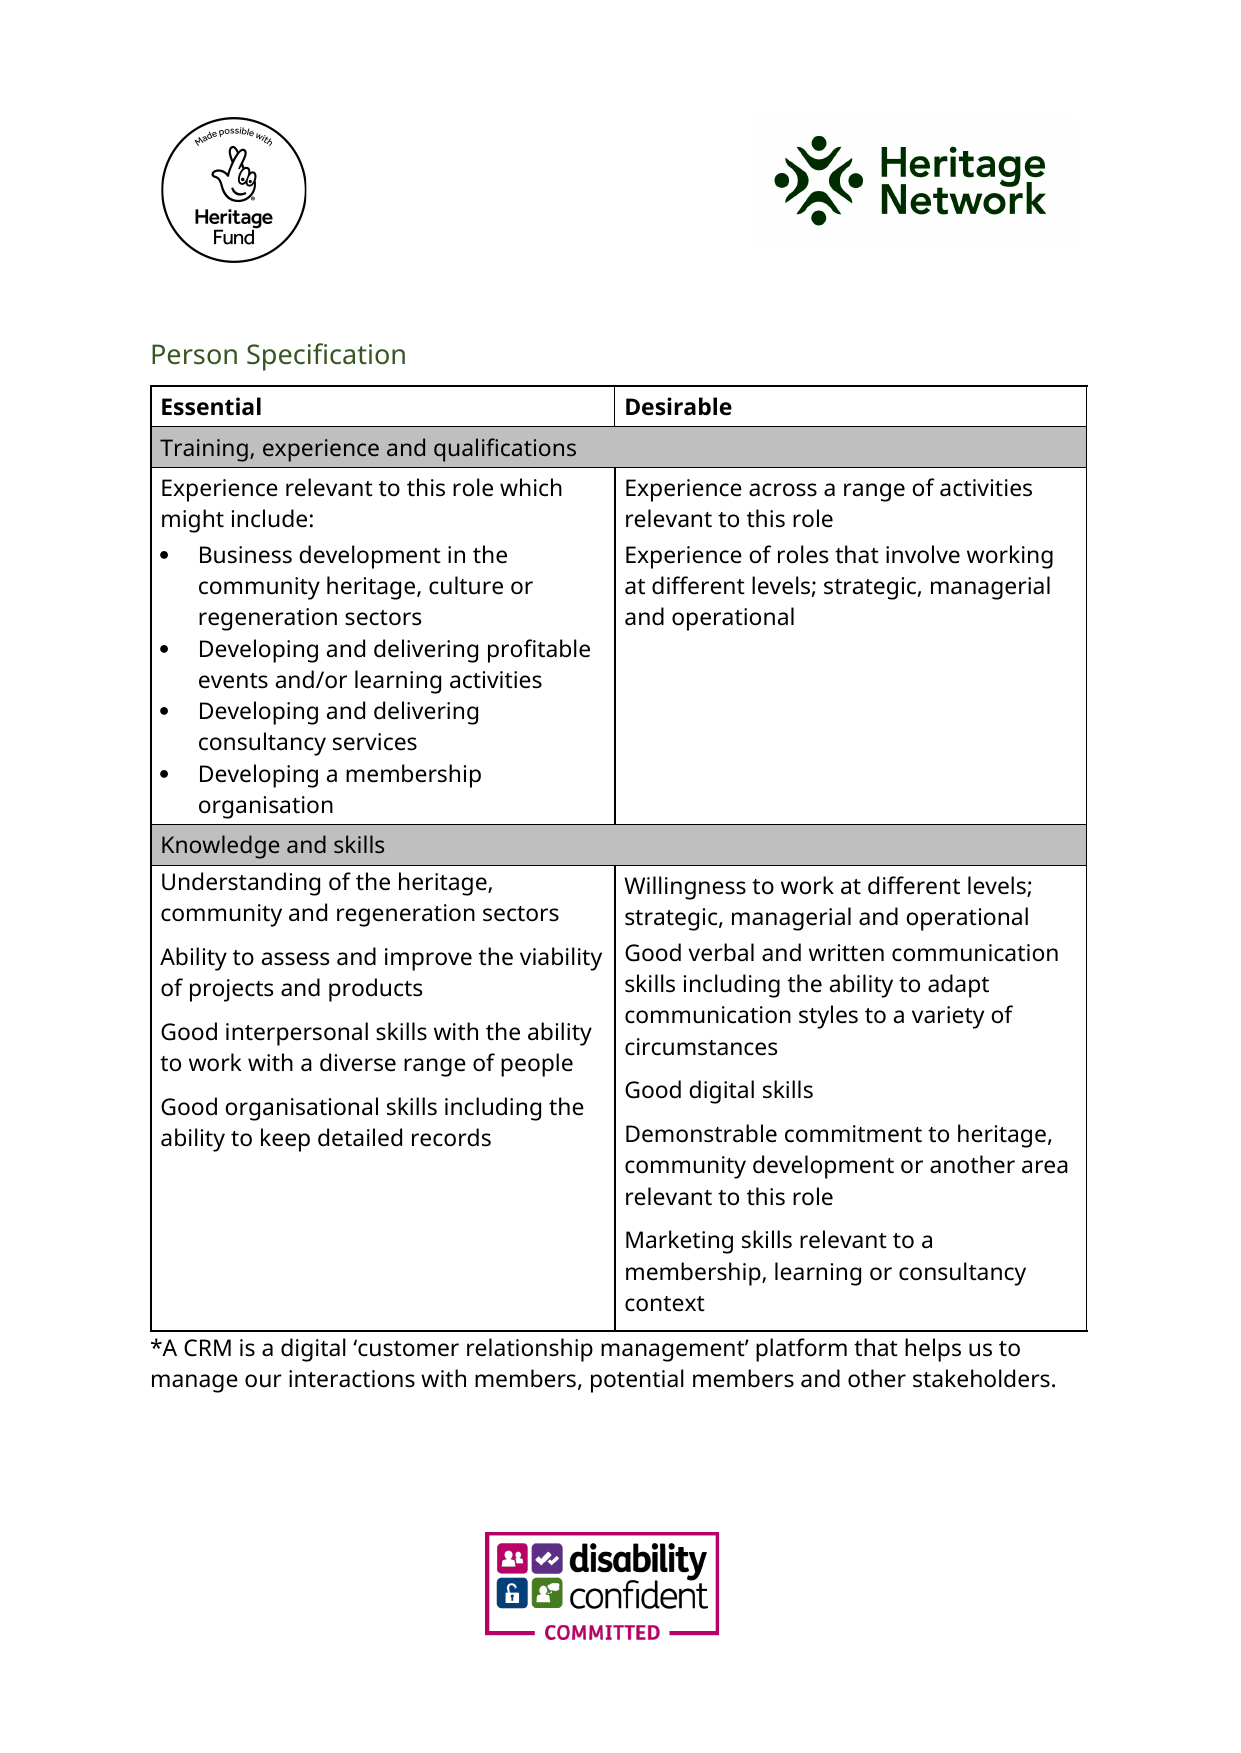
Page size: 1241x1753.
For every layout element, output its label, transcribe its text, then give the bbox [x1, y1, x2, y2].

text *A CRM is a digital ‘customer relationship management’ platform that helps us to manage our interactions with members, potential members and other stakeholders. [150, 1332, 1090, 1394]
table_cell Willingness to work at different levels; strategic, managerial and operational Good verbal and written communication skills including the ability to adapt communication styles to a variety of circumstances Good digital skills Demonstrable commitment to heritage, community development or another area relevant to this role Marketing skills relevant to a membership, learning or consultancy context [616, 866, 1086, 1330]
table_header Desirable [615, 387, 1086, 426]
table_cell Knowledge and skills [152, 825, 1086, 865]
picture [485, 1532, 720, 1646]
table_cell Training, experience and qualifications [152, 427, 1086, 467]
picture [750, 117, 1078, 246]
table_cell Understanding of the heritage, community and regeneration sectors Ability to assess and improve the viability of projects and products Good interpersonal skills with the ability to work with a diverse range of people Good organisational skills including the ability to keep detailed records [152, 866, 614, 1330]
subtitle Person Specification [150, 336, 1090, 373]
picture [161, 117, 307, 263]
table_cell Experience relevant to this role which might include: Business development in the community heritage, culture or regeneration sectors Developing and delivering profitable events and/or learning activities Developing and delivering consultancy services Developing a membership organisation [152, 468, 614, 824]
table_cell Experience across a range of activities relevant to this role Experience of roles that involve working at different levels; strategic, managerial and operational [616, 468, 1086, 824]
table_header Essential [152, 387, 614, 426]
